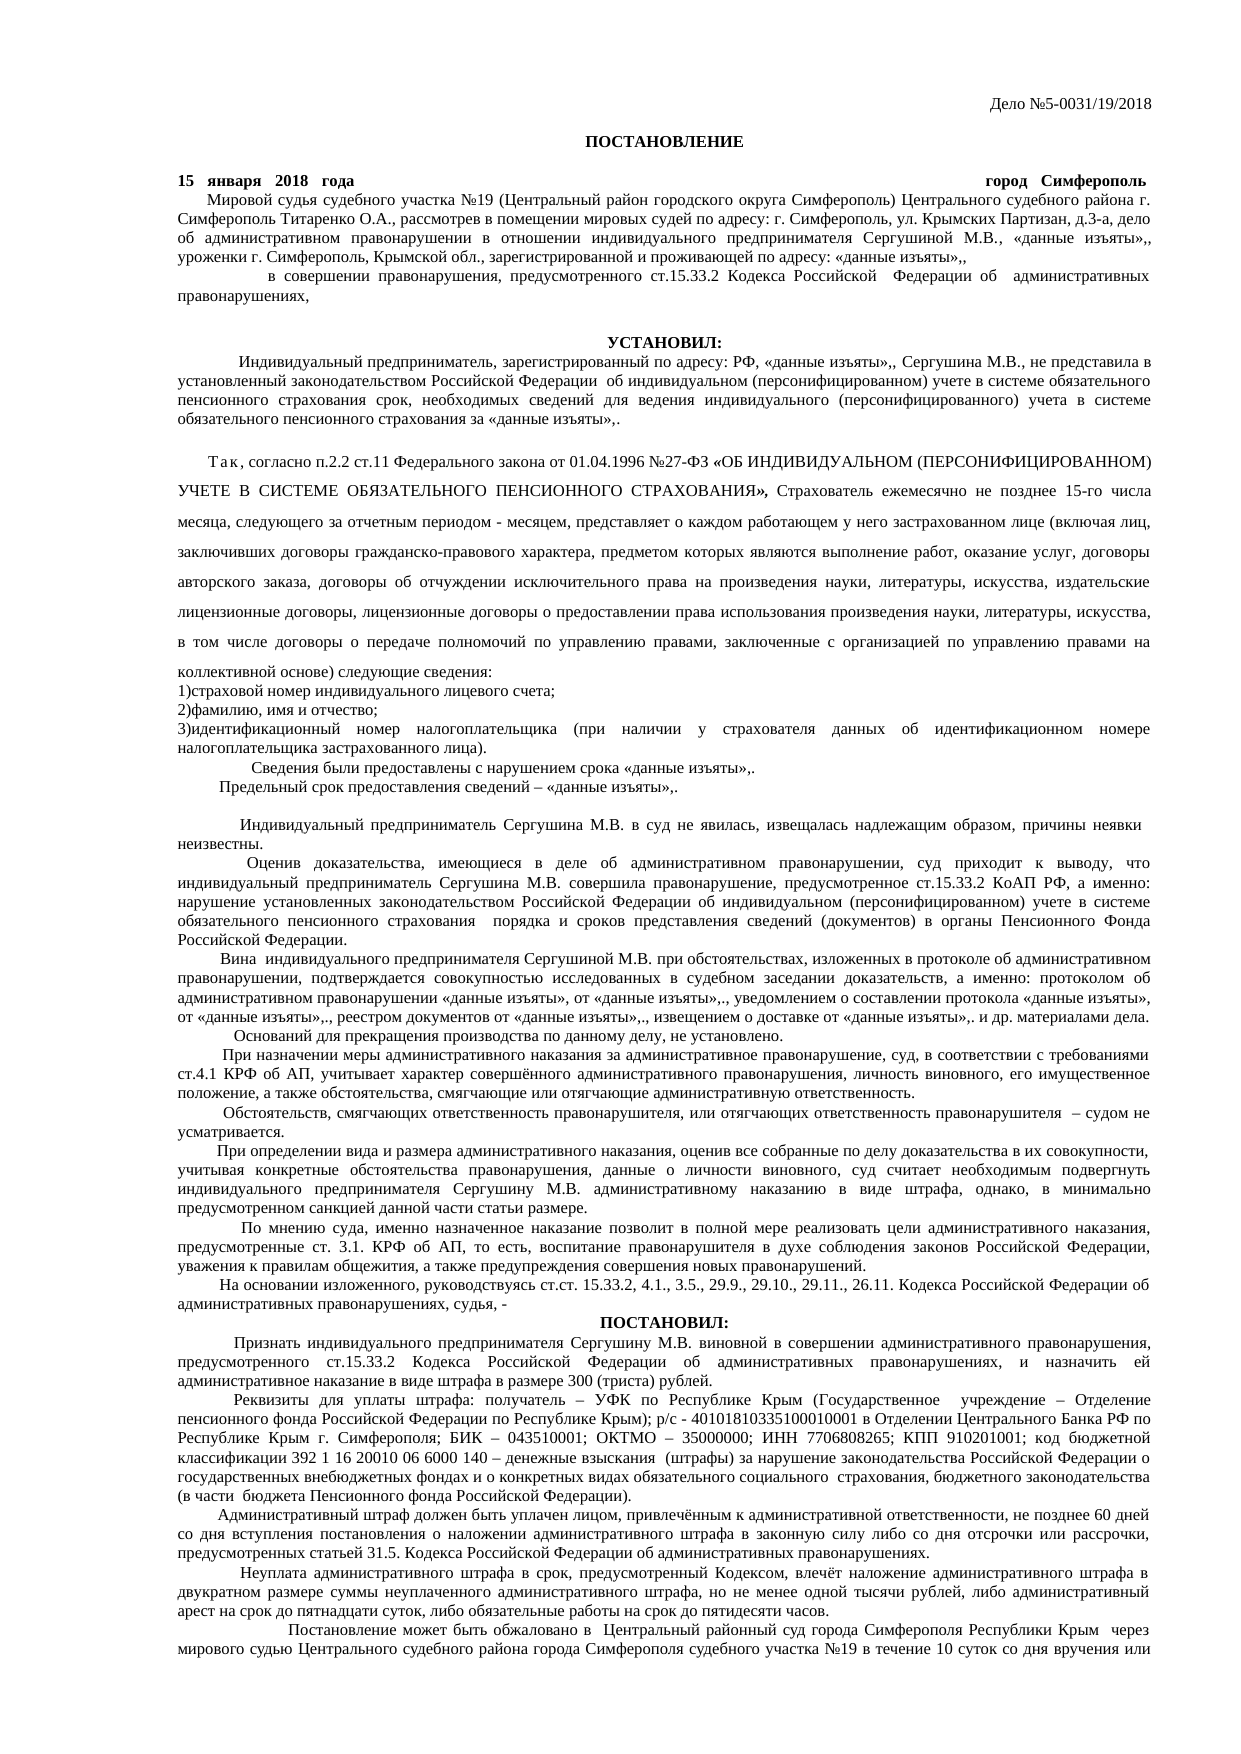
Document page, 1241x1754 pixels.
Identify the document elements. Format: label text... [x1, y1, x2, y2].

text Оснований для прекращения производства по данному делу, не установлено. [177, 1026, 1152, 1045]
text 15 января 2018 года город Симферополь Мировой судья судебного участка №19 (Центральный район городского округа Симферополь) Центрального судебного района г. Симферополь Титаренко О.А., рассмотрев в помещении мировых судей по адресу: г. Симферополь, ул. Крымских Партизан, д.3-а, дело об административном правонарушении в отношении индивидуального предпринимателя Сергушиной М.В., «данные изъяты»,, уроженки г. Симферополь, Крымской обл., зарегистрированной и проживающей по адресу: «данные изъяты»,, [177, 170, 1152, 266]
text 3)идентификационный номер налогоплательщика (при наличии у страхователя данных об идентификационном номере налогоплательщика застрахованного лица). [177, 719, 1152, 757]
text Неуплата административного штрафа в срок, предусмотренный Кодексом, влечёт наложение административного штрафа в двукратном размере суммы неуплаченного административного штрафа, но не менее одной тысячи рублей, либо административный арест на срок до пятнадцати суток, либо обязательные работы на срок до пятидесяти часов. [177, 1562, 1150, 1620]
text Индивидуальный предприниматель Сергушина М.В. в суд не явилась, извещалась надлежащим образом, причины неявки неизвестны. [177, 815, 1143, 853]
subtitle Так, согласно п.2.2 ст.11 Федерального закона от 01.04.1996 №27-ФЗ «ОБ ИНДИВИДУАЛЬНОМ (ПЕРСОНИФИЦИРОВАННОМ) УЧЕТЕ В СИСТЕМЕ ОБЯЗАТЕЛЬНОГО ПЕНСИОННОГО СТРАХОВАНИЯ», Страхователь ежемесячно не позднее 15-го числа месяца, следующего за отчетным периодом - месяцем, представляет о каждом работающем у него застрахованном лице (включая лиц, заключивших договоры гражданско-правового характера, предметом которых являются выполнение работ, оказание услуг, договоры авторского заказа, договоры об отчуждении исключительного права на произведения науки, литературы, искусства, издательские лицензионные договоры, лицензионные договоры о предоставлении права использования произведения науки, литературы, искусства, в том числе договоры о передаче полномочий по управлению правами, заключенные с организацией по управлению правами на коллективной основе) следующие сведения: [177, 441, 1152, 681]
text На основании изложенного, руководствуясь ст.ст. 15.33.2, 4.1., 3.5., 29.9., 29.10., 29.11., 26.11. Кодекса Российской Федерации об административных правонарушениях, судья, - [177, 1275, 1152, 1313]
text 2)фамилию, имя и отчество; [177, 700, 1152, 719]
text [177, 1620, 1152, 1658]
text ПОСТАНОВИЛ: [177, 1313, 1152, 1332]
text Дело №5-0031/19/2018 [177, 94, 1152, 113]
text Предельный срок предоставления сведений – «данные изъяты»,. [177, 777, 1152, 796]
text При определении вида и размера административного наказания, оценив все собранные по делу доказательства в их совокупности, учитывая конкретные обстоятельства правонарушения, данные о личности виновного, суд считает необходимым подвергнуть индивидуального предпринимателя Сергушину М.В. административному наказанию в виде штрафа, однако, в минимально предусмотренном санкцией данной части статьи размере. [177, 1141, 1152, 1217]
text По мнению суда, именно назначенное наказание позволит в полной мере реализовать цели административного наказания, предусмотренные ст. 3.1. КРФ об АП, то есть, воспитание правонарушителя в духе соблюдения законов Российской Федерации, уважения к правилам общежития, а также предупреждения совершения новых правонарушений. [177, 1217, 1152, 1275]
text При назначении меры административного наказания за административное правонарушение, суд, в соответствии с требованиями ст.4.1 КРФ об АП, учитывает характер совершённого административного правонарушения, личность виновного, его имущественное положение, а также обстоятельства, смягчающие или отягчающие административную ответственность. [177, 1045, 1152, 1102]
text в совершении правонарушения, предусмотренного ст.15.33.2 Кодекса Российской Федерации об административных правонарушениях, [177, 266, 1152, 304]
text Индивидуальный предприниматель, зарегистрированный по адресу: РФ, «данные изъяты»,, Сергушина М.В., не представила в установленный законодательством Российской Федерации об индивидуальном (персонифицированном) учете в системе обязательного пенсионного страхования срок, необходимых сведений для ведения индивидуального (персонифицированного) учета в системе обязательного пенсионного страхования за «данные изъяты»,. [177, 352, 1152, 428]
text Реквизиты для уплаты штрафа: получатель – УФК по Республике Крым (Государственное учреждение – Отделение пенсионного фонда Российской Федерации по Республике Крым); р/с - 40101810335100010001 в Отделении Центрального Банка РФ по Республике Крым г. Симферополя; БИК – 043510001; ОКТМО – 35000000; ИНН 7706808265; КПП 910201001; код бюджетной классификации 392 1 16 20010 06 6000 140 – денежные взыскания (штрафы) за нарушение законодательства Российской Федерации о государственных внебюджетных фондах и о конкретных видах обязательного социального страхования, бюджетного законодательства (в части бюджета Пенсионного фонда Российской Федерации). [177, 1390, 1152, 1505]
text Сведения были предоставлены с нарушением срока «данные изъяты»,. [177, 757, 1152, 777]
text Обстоятельств, смягчающих ответственность правонарушителя, или отягчающих ответственность правонарушителя – судом не усматривается. [177, 1102, 1152, 1141]
text Административный штраф должен быть уплачен лицом, привлечённым к административной ответственности, не позднее 60 дней со дня вступления постановления о наложении административного штрафа в законную силу либо со дня отсрочки или рассрочки, предусмотренных статьей 31.5. Кодекса Российской Федерации об административных правонарушениях. [177, 1505, 1152, 1562]
text Признать индивидуального предпринимателя Сергушину М.В. виновной в совершении административного правонарушения, предусмотренного ст.15.33.2 Кодекса Российской Федерации об административных правонарушениях, и назначить ей административное наказание в виде штрафа в размере 300 (триста) рублей. [177, 1332, 1152, 1390]
text ПОСТАНОВЛЕНИЕ [177, 132, 1152, 151]
text Вина индивидуального предпринимателя Сергушиной М.В. при обстоятельствах, изложенных в протоколе об административном правонарушении, подтверждается совокупностью исследованных в судебном заседании доказательств, а именно: протоколом об административном правонарушении «данные изъяты», от «данные изъяты»,., уведомлением о составлении протокола «данные изъяты», от «данные изъяты»,., реестром документов от «данные изъяты»,., извещением о доставке от «данные изъяты»,. и др. материалами дела. [177, 949, 1152, 1026]
text УСТАНОВИЛ: [177, 332, 1152, 352]
text 1)страховой номер индивидуального лицевого счета; [177, 681, 1152, 700]
text Оценив доказательства, имеющиеся в деле об административном правонарушении, суд приходит к выводу, что индивидуальный предприниматель Сергушина М.В. совершила правонарушение, предусмотренное ст.15.33.2 КоАП РФ, а именно: нарушение установленных законодательством Российской Федерации об индивидуальном (персонифицированном) учете в системе обязательного пенсионного страхования порядка и сроков представления сведений (документов) в органы Пенсионного Фонда Российской Федерации. [177, 853, 1152, 949]
